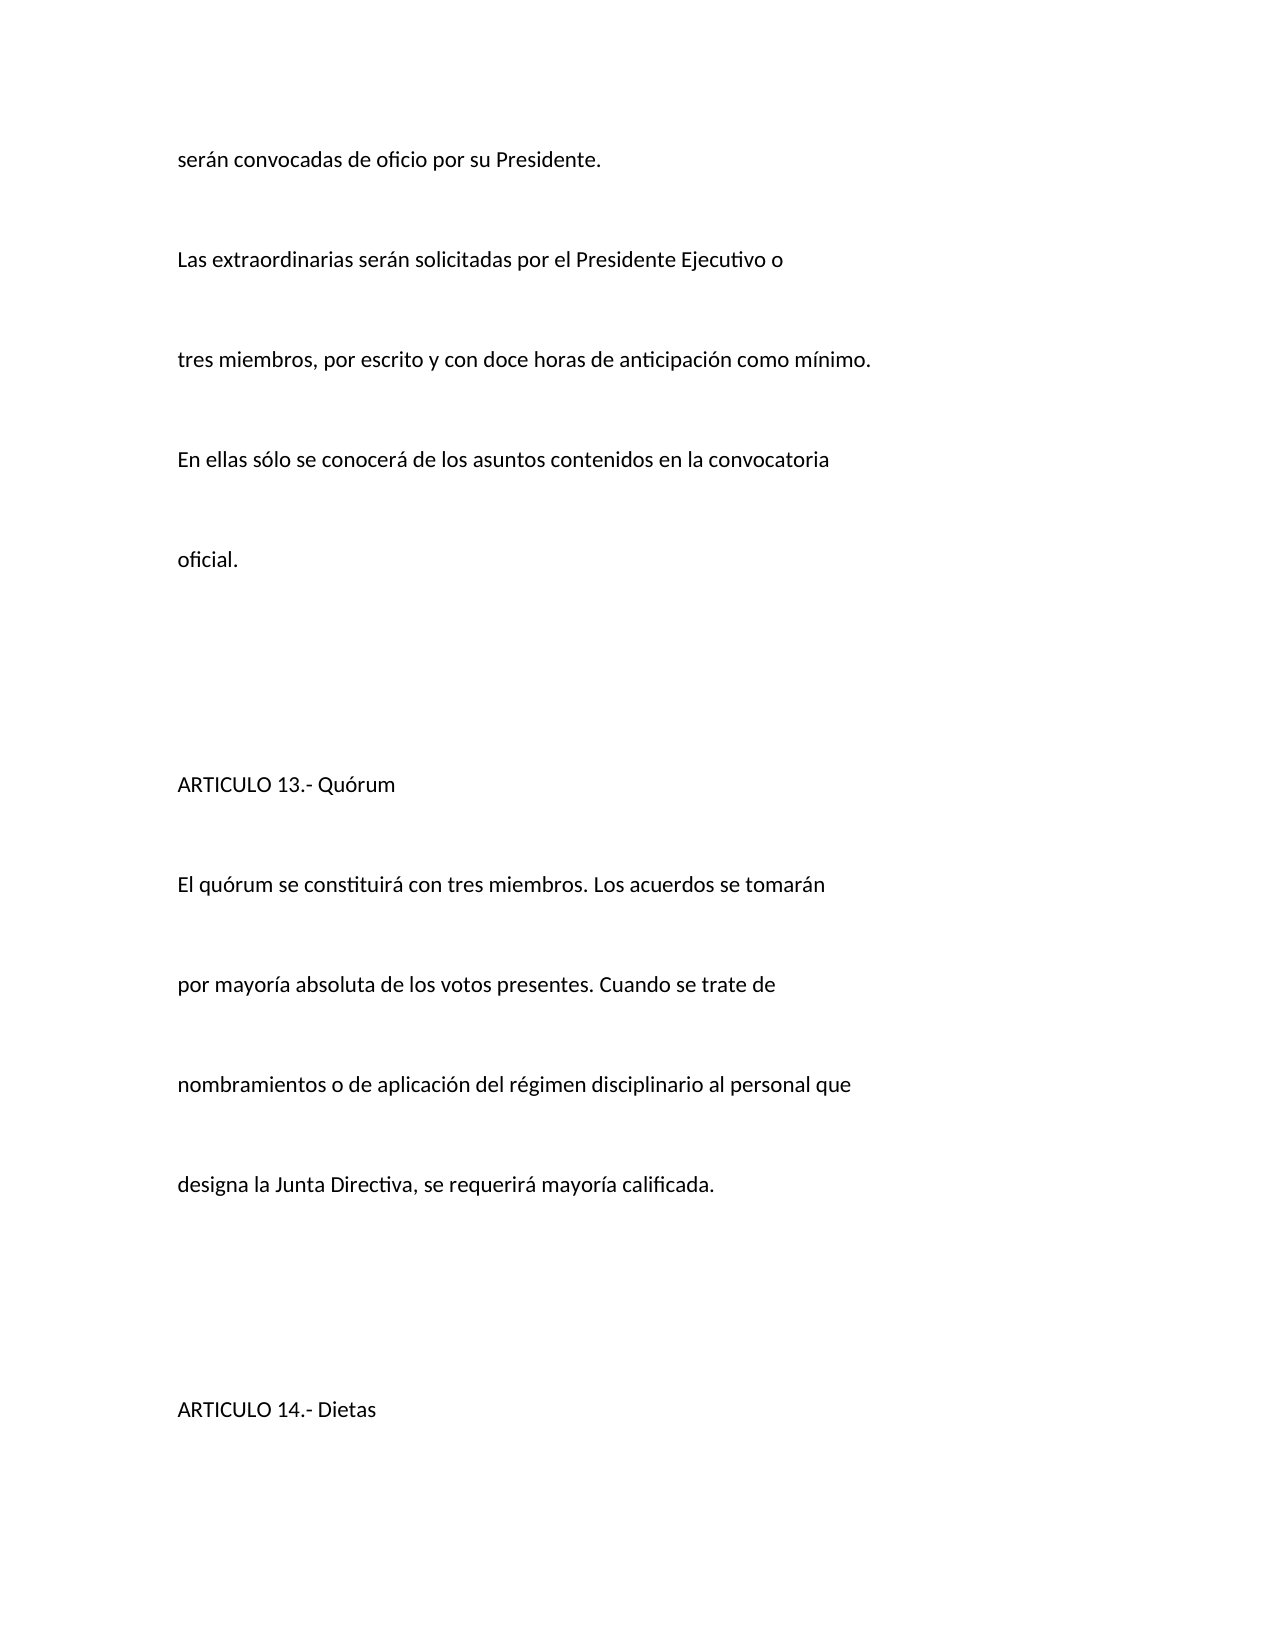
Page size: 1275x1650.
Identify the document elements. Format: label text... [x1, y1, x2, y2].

text designa la Junta Directiva, se requerirá mayoría calificada. [177, 1173, 1098, 1198]
text tres miembros, por escrito y con doce horas de anticipación como mínimo. [177, 348, 1098, 373]
text ARTICULO 14.- Dietas [177, 1398, 1098, 1423]
text serán convocadas de oficio por su Presidente. [177, 148, 1098, 173]
text El quórum se constituirá con tres miembros. Los acuerdos se tomarán [177, 873, 1098, 898]
text nombramientos o de aplicación del régimen disciplinario al personal que [177, 1073, 1098, 1098]
text Las extraordinarias serán solicitadas por el Presidente Ejecutivo o [177, 248, 1098, 273]
text ARTICULO 13.- Quórum [177, 773, 1098, 798]
text por mayoría absoluta de los votos presentes. Cuando se trate de [177, 973, 1098, 998]
text oficial. [177, 548, 1098, 573]
text En ellas sólo se conocerá de los asuntos contenidos en la convocatoria [177, 448, 1098, 473]
